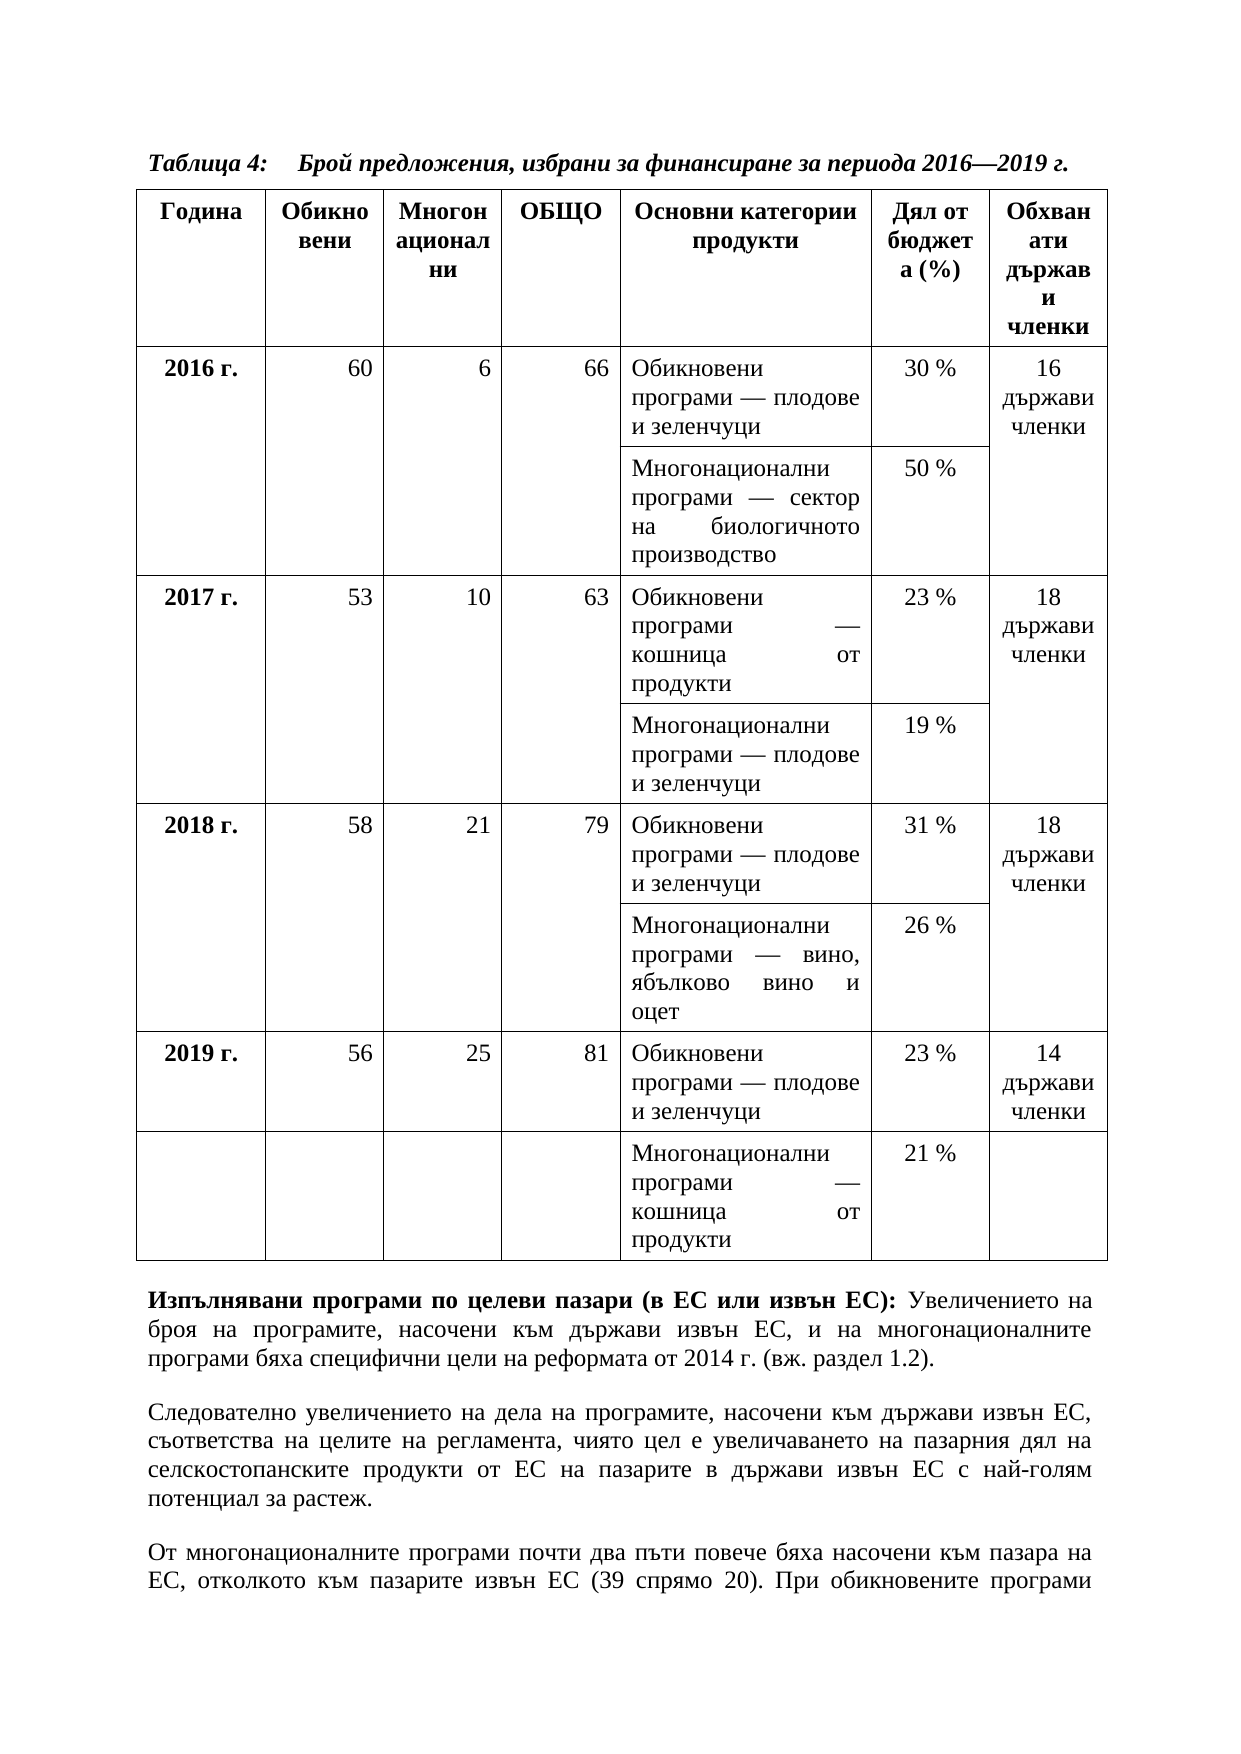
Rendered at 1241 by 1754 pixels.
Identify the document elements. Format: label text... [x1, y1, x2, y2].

table_cell [502, 1132, 620, 1259]
table_cell 66 [502, 347, 620, 574]
table_cell 23 % [872, 576, 989, 703]
table_cell 63 [502, 576, 620, 803]
table_cell Многонационални програми — плодове и зеленчуци [621, 704, 871, 803]
table_header Многонационални [384, 190, 501, 346]
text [148, 1537, 1093, 1594]
table_cell 23 % [872, 1032, 989, 1131]
table_cell 56 [266, 1032, 383, 1131]
table_cell 6 [384, 347, 501, 574]
table_cell 58 [266, 804, 383, 1031]
table_cell 18 държави членки [990, 804, 1107, 1031]
table_cell 25 [384, 1032, 501, 1131]
table_cell [990, 1132, 1107, 1259]
table_cell 53 [266, 576, 383, 803]
table_cell 18 държави членки [990, 576, 1107, 803]
table_cell Обикновени програми — кошница от продукти [621, 576, 871, 703]
text Следователно увеличението на дела на програмите, насочени към държави извън ЕС, съответства на целите на регламента, чиято цел е увеличаването на пазарния дял на селскостопанските продукти от ЕС на пазарите в държави извън ЕС с най-голям потенциал за растеж. [148, 1397, 1093, 1512]
table_header ОБЩО [502, 190, 620, 346]
table_cell Многонационални програми — кошница от продукти [621, 1132, 871, 1259]
table_cell [266, 1132, 383, 1259]
table_cell 2017 г. [137, 576, 265, 803]
table_cell 26 % [872, 904, 989, 1031]
table_cell 10 [384, 576, 501, 803]
table_cell 2019 г. [137, 1032, 265, 1131]
table_cell 2018 г. [137, 804, 265, 1031]
table_cell Обикновени програми — плодове и зеленчуци [621, 1032, 871, 1131]
table_cell 19 % [872, 704, 989, 803]
table_header Основни категории продукти [621, 190, 871, 346]
table_cell Обикновени програми — плодове и зеленчуци [621, 347, 871, 446]
text Изпълнявани програми по целеви пазари (в ЕС или извън ЕС): Увеличението на броя на програмите, насочени към държави извън ЕС, и на многонационалните програми бяха специфични цели на реформата от 2014 г. (вж. раздел 1.2). [148, 1286, 1093, 1372]
table_cell 30 % [872, 347, 989, 446]
table_header Дял от бюджета (%) [872, 190, 989, 346]
table_header Обхванати държави членки [990, 190, 1107, 346]
table_cell Обикновени програми — плодове и зеленчуци [621, 804, 871, 903]
table_cell 31 % [872, 804, 989, 903]
table_cell 50 % [872, 447, 989, 574]
table_cell 21 [384, 804, 501, 1031]
text Таблица 4: Брой предложения, избрани за финансиране за периода 2016—2019 г. [148, 148, 1093, 176]
table_cell 60 [266, 347, 383, 574]
table_cell Многонационални програми — вино, ябълково вино и оцет [621, 904, 871, 1031]
table_header Година [137, 190, 265, 346]
table_cell 21 % [872, 1132, 989, 1259]
table_cell [384, 1132, 501, 1259]
table_cell 81 [502, 1032, 620, 1131]
table_cell 79 [502, 804, 620, 1031]
table_cell 16 държави членки [990, 347, 1107, 574]
table_cell [137, 1132, 265, 1259]
table_header Обикновени [266, 190, 383, 346]
table_cell 2016 г. [137, 347, 265, 574]
table_cell 14 държави членки [990, 1032, 1107, 1131]
table_cell Многонационални програми — сектор на биологичното производство [621, 447, 871, 574]
